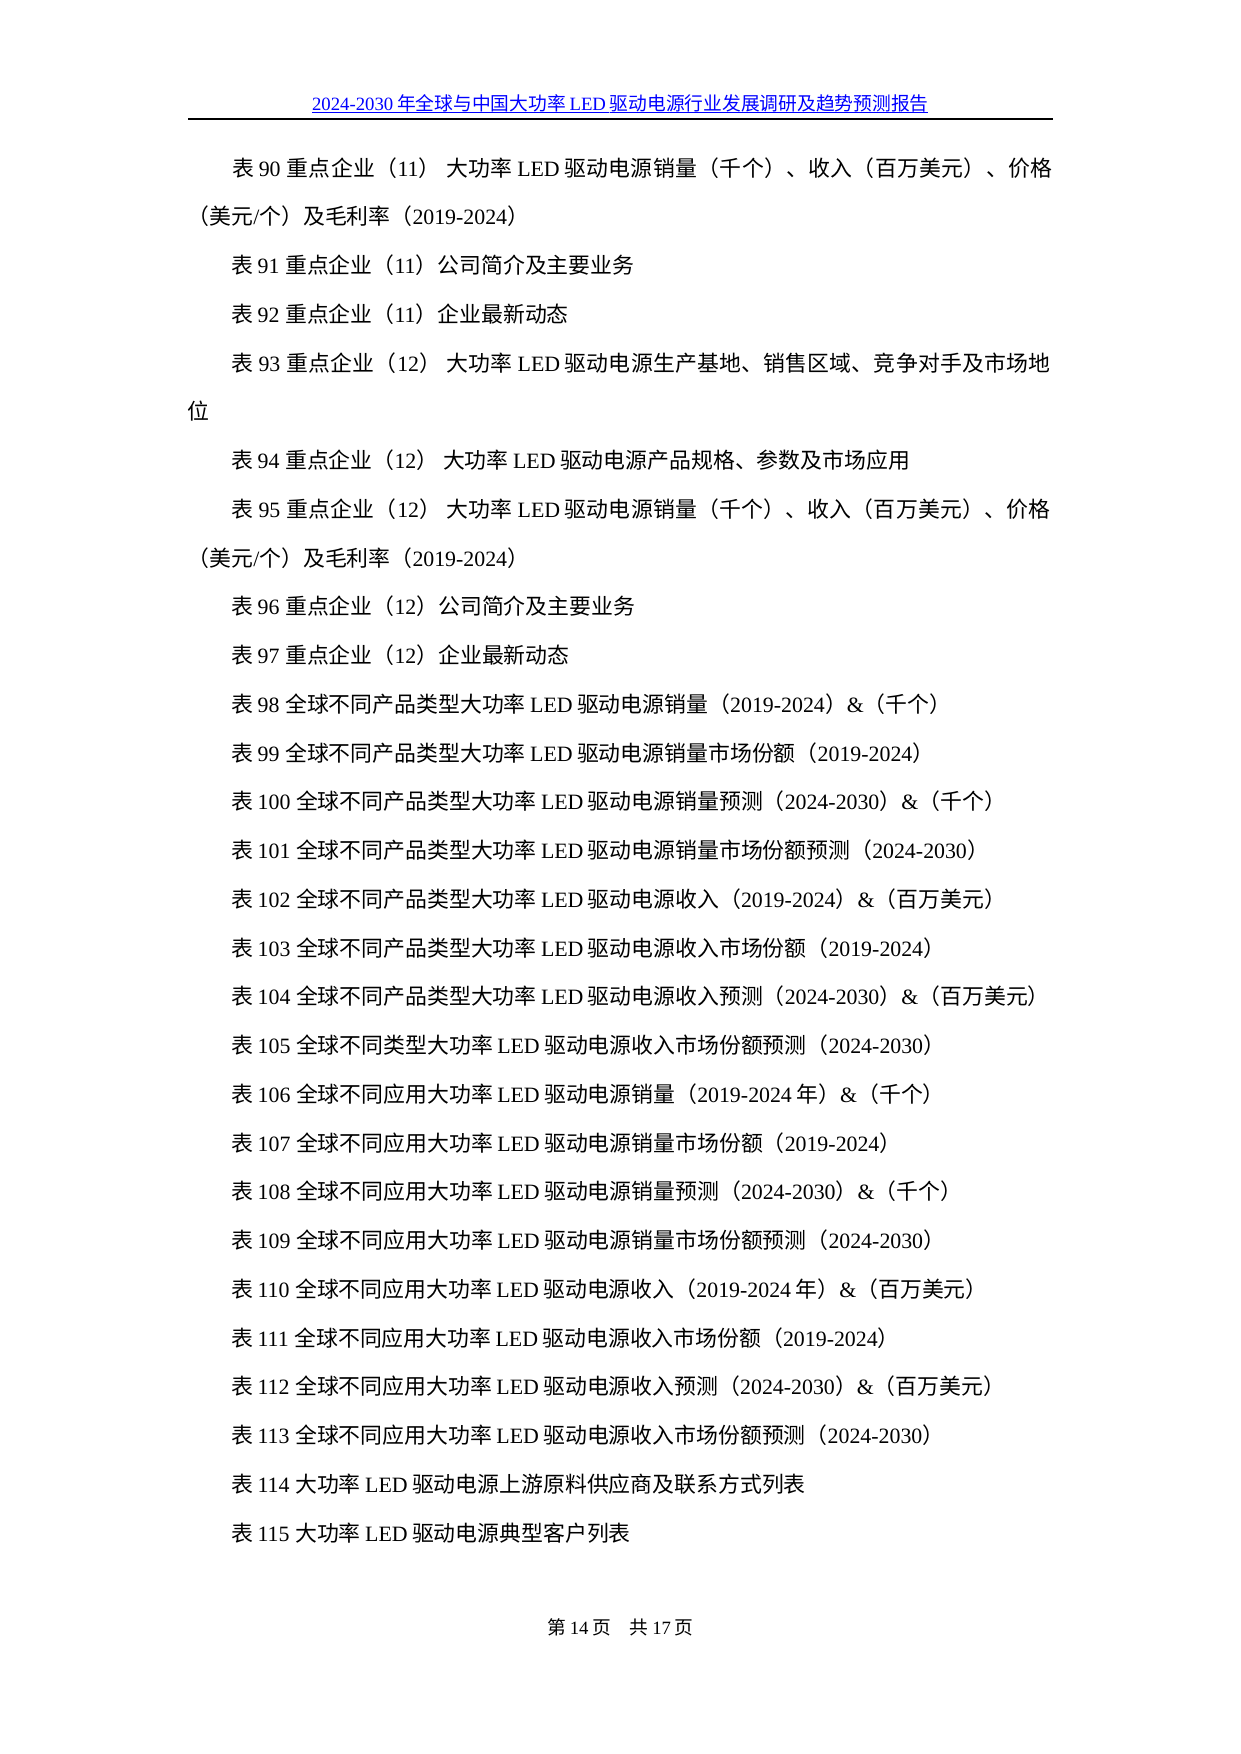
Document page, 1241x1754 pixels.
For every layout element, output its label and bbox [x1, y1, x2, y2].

text [187, 150, 1053, 1548]
